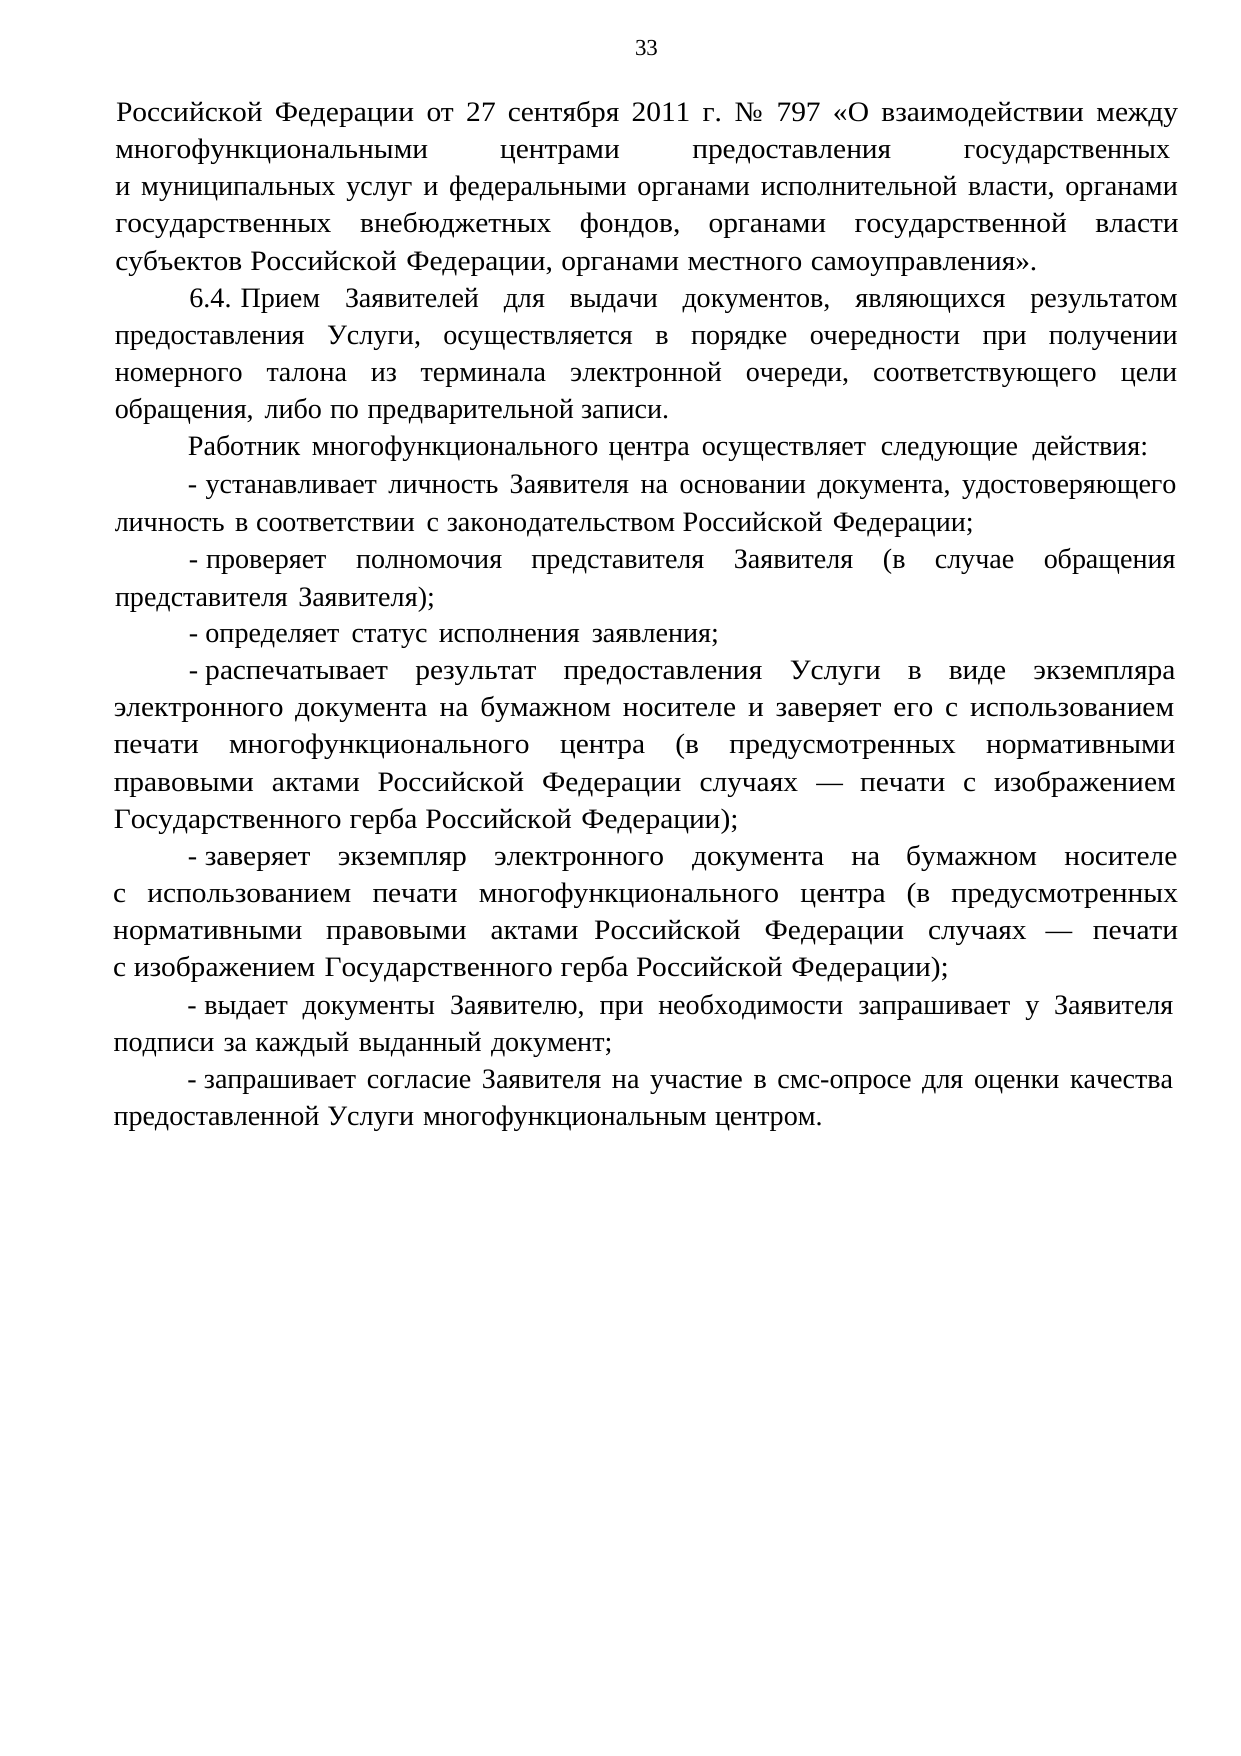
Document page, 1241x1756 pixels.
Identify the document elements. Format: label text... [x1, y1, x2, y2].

text Российской Федерации от 27 сентября 2011 г. № 797 «О взаимодействии между многофункциональными центрами предоставления государственных и муниципальных услуг и федеральными органами исполнительной власти, органами государственных внебюджетных фондов, органами государственной власти субъектов Российской Федерации, органами местного самоуправления». [115, 95, 1179, 276]
list Прием Заявителей для выдачи документов, являющихся результатом предоставления Услуги, осуществляется в порядке очередности при получении номерного талона из терминала электронной очереди, соответствующего цели обращения, либо по предварительной записи. [114, 281, 1178, 425]
list выдает документы Заявителю, при необходимости запрашивает у Заявителя подписи за каждый выданный документ; [113, 988, 1174, 1057]
list определяет статус исполнения заявления; [188, 617, 1190, 649]
list распечатывает результат предоставления Услуги в виде экземпляра электронного документа на бумажном носителе и заверяет его с использованием печати многофункционального центра (в предусмотренных нормативными правовыми актами Российской Федерации случаях — печати с изображением Государственного герба Российской Федерации); [113, 653, 1176, 834]
list запрашивает согласие Заявителя на участие в смс-опросе для оценки качества предоставленной Услуги многофункциональным центром. [113, 1062, 1175, 1132]
list устанавливает личность Заявителя на основании документа, удостоверяющего личность в соответствии с законодательством Российской Федерации; [114, 467, 1178, 537]
list заверяет экземпляр электронного документа на бумажном носителе с использованием печати многофункционального центра (в предусмотренных нормативными правовыми актами Российской Федерации случаях — печати с изображением Государственного герба Российской Федерации); [113, 839, 1178, 983]
list проверяет полномочия представителя Заявителя (в случае обращения представителя Заявителя); [115, 542, 1176, 612]
text Работник многофункционального центра осуществляет следующие действия: [188, 429, 1190, 462]
